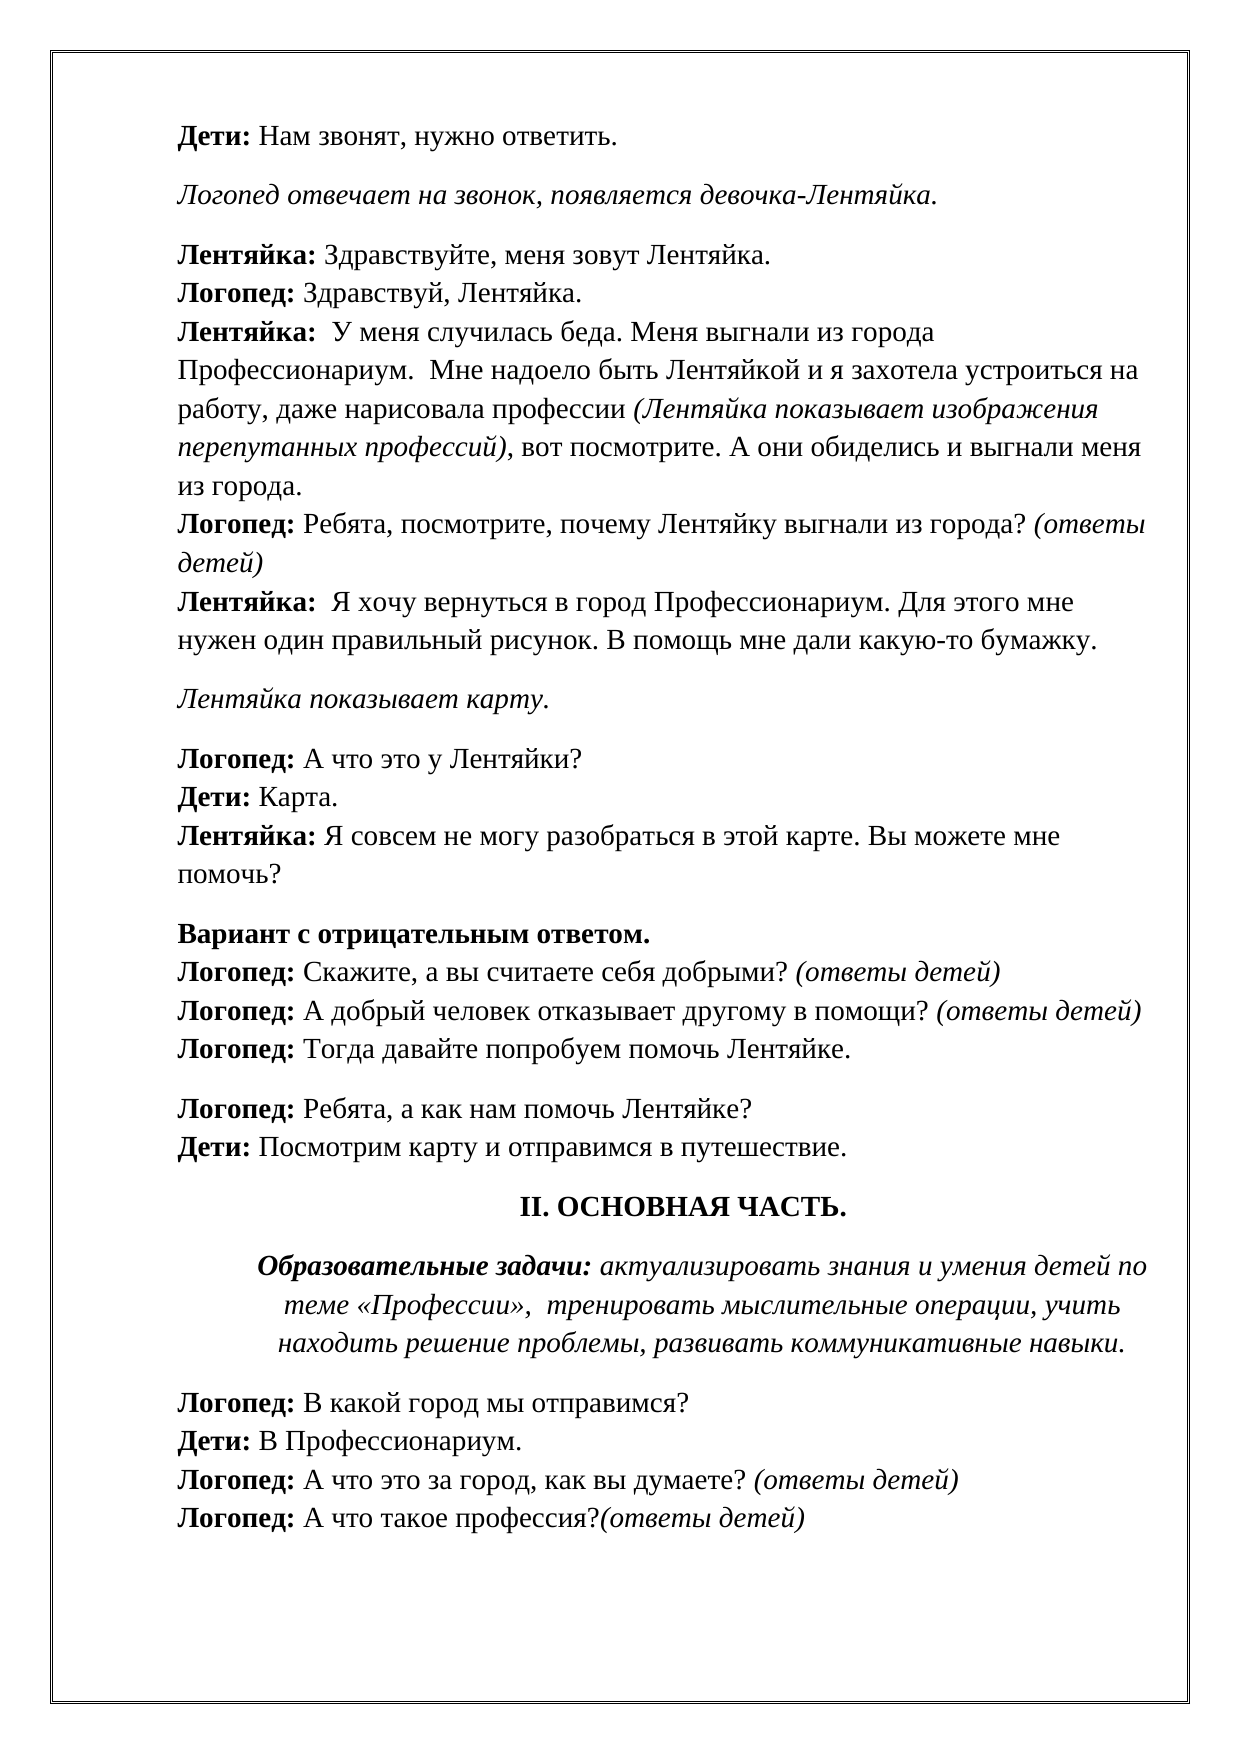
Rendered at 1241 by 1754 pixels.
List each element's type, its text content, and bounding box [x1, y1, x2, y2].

text Логопед: Здравствуй, Лентяйка. [177, 275, 1152, 309]
text Логопед: А что такое профессия?(ответы детей) [177, 1500, 1152, 1534]
text Логопед: А что это за город, как вы думаете? (ответы детей) [177, 1462, 1152, 1495]
text Дети: В Профессионариум. [177, 1423, 1152, 1457]
text Дети: Нам звонят, нужно ответить. [177, 118, 1152, 152]
list Образовательные задачи: актуализировать знания и умения детей по теме «Профессии», тренировать мыслительные операции, учить находить решение проблемы, развивать коммуникативные навыки. [252, 1248, 1152, 1359]
text Логопед: Тогда давайте попробуем помочь Лентяйке. [177, 1032, 1152, 1065]
text Логопед: В какой город мы отправимся? [177, 1385, 1152, 1418]
text Лентяйка: Я хочу вернуться в город Профессионариум. Для этого мне нужен один правильный рисунок. В помощь мне дали какую-то бумажку. [177, 584, 1152, 656]
text Дети: Карта. [177, 779, 1152, 813]
text Логопед: А что это у Лентяйки? [177, 741, 1152, 774]
text Логопед: Скажите, а вы считаете себя добрыми? (ответы детей) [177, 954, 1152, 988]
text Дети: Посмотрим карту и отправимся в путешествие. [177, 1129, 1152, 1163]
text Лентяйка показывает карту. [177, 682, 1152, 715]
text Лентяйка: Я совсем не могу разобраться в этой карте. Вы можете мне помочь? [177, 818, 1152, 890]
text Лентяйка: У меня случилась беда. Меня выгнали из города Профессионариум. Мне надоело быть Лентяйкой и я захотела устроиться на работу, даже нарисовала профессии (Лентяйка показывает изображения перепутанных профессий), вот посмотрите. А они обиделись и выгнали меня из города. [177, 314, 1152, 502]
text Логопед: А добрый человек отказывает другому в помощи? (ответы детей) [177, 993, 1152, 1027]
text Лентяйка: Здравствуйте, меня зовут Лентяйка. [177, 237, 1152, 270]
text Вариант с отрицательным ответом. [177, 916, 1152, 949]
text Логопед отвечает на звонок, появляется девочка-Лентяйка. [177, 177, 1152, 211]
text II. ОСНОВНАЯ ЧАСТЬ. [215, 1189, 1152, 1222]
text Логопед: Ребята, а как нам помочь Лентяйке? [177, 1091, 1152, 1124]
text Логопед: Ребята, посмотрите, почему Лентяйку выгнали из города? (ответы детей) [177, 507, 1152, 579]
